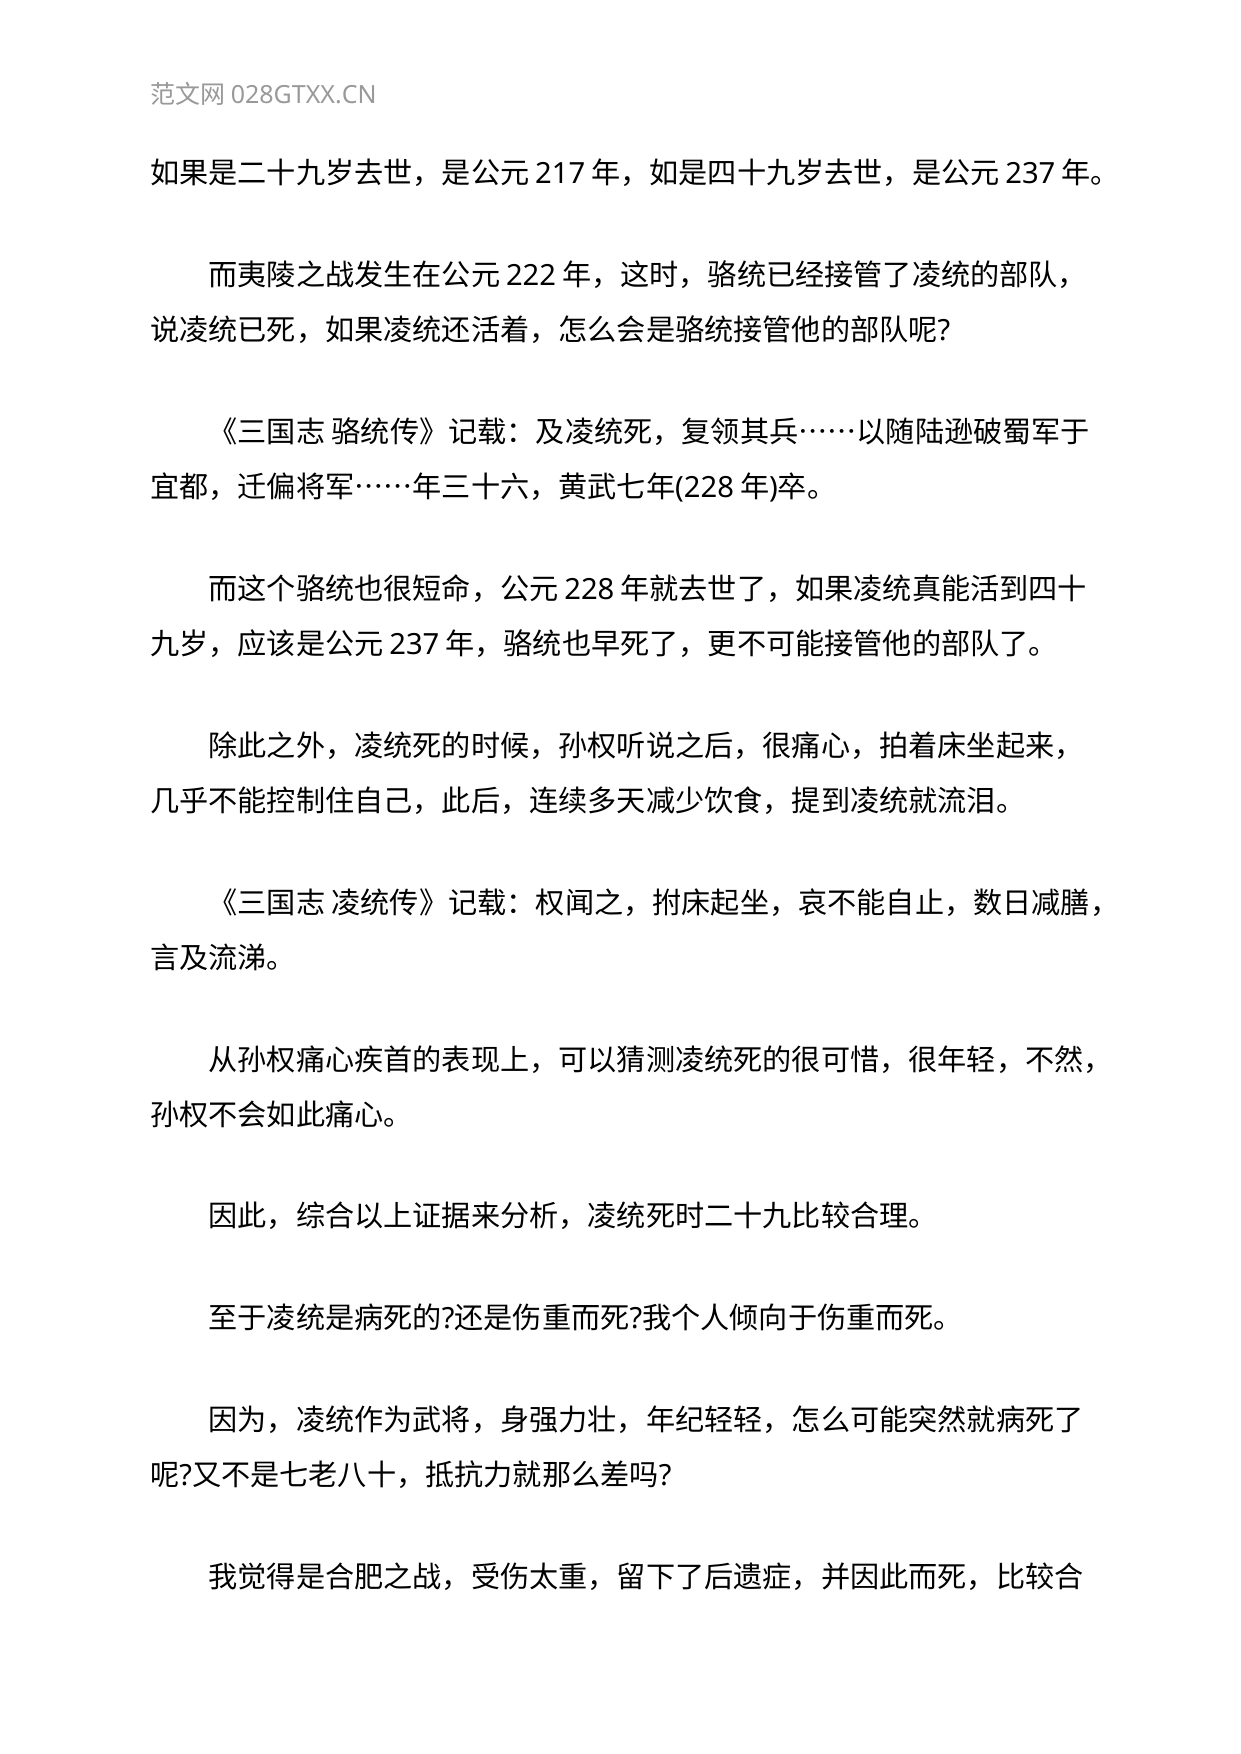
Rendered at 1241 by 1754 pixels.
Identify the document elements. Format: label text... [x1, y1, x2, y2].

text 至于凌统是病死的?还是伤重而死?我个人倾向于伤重而死。 [150, 1294, 1090, 1337]
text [150, 1553, 1090, 1596]
text 因为，凌统作为武将，身强力壮，年纪轻轻，怎么可能突然就病死了呢?又不是七老八十，抵抗力就那么差吗? [150, 1397, 1090, 1494]
text 因此，综合以上证据来分析，凌统死时二十九比较合理。 [150, 1193, 1090, 1235]
text 《三国志 凌统传》记载：权闻之，拊床起坐，哀不能自止，数日减膳，言及流涕。 [150, 879, 1090, 977]
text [150, 150, 1090, 192]
text 《三国志 骆统传》记载：及凌统死，复领其兵……以随陆逊破蜀军于宜都，迁偏将军……年三十六，黄武七年(228年)卒。 [150, 409, 1090, 506]
text 从孙权痛心疾首的表现上，可以猜测凌统死的很可惜，很年轻，不然，孙权不会如此痛心。 [150, 1036, 1090, 1133]
text 而夷陵之战发生在公元222年，这时，骆统已经接管了凌统的部队，说凌统已死，如果凌统还活着，怎么会是骆统接管他的部队呢? [150, 252, 1090, 349]
text 除此之外，凌统死的时候，孙权听说之后，很痛心，拍着床坐起来，几乎不能控制住自己，此后，连续多天减少饮食，提到凌统就流泪。 [150, 723, 1090, 820]
text 而这个骆统也很短命，公元228年就去世了，如果凌统真能活到四十九岁，应该是公元237年，骆统也早死了，更不可能接管他的部队了。 [150, 566, 1090, 663]
